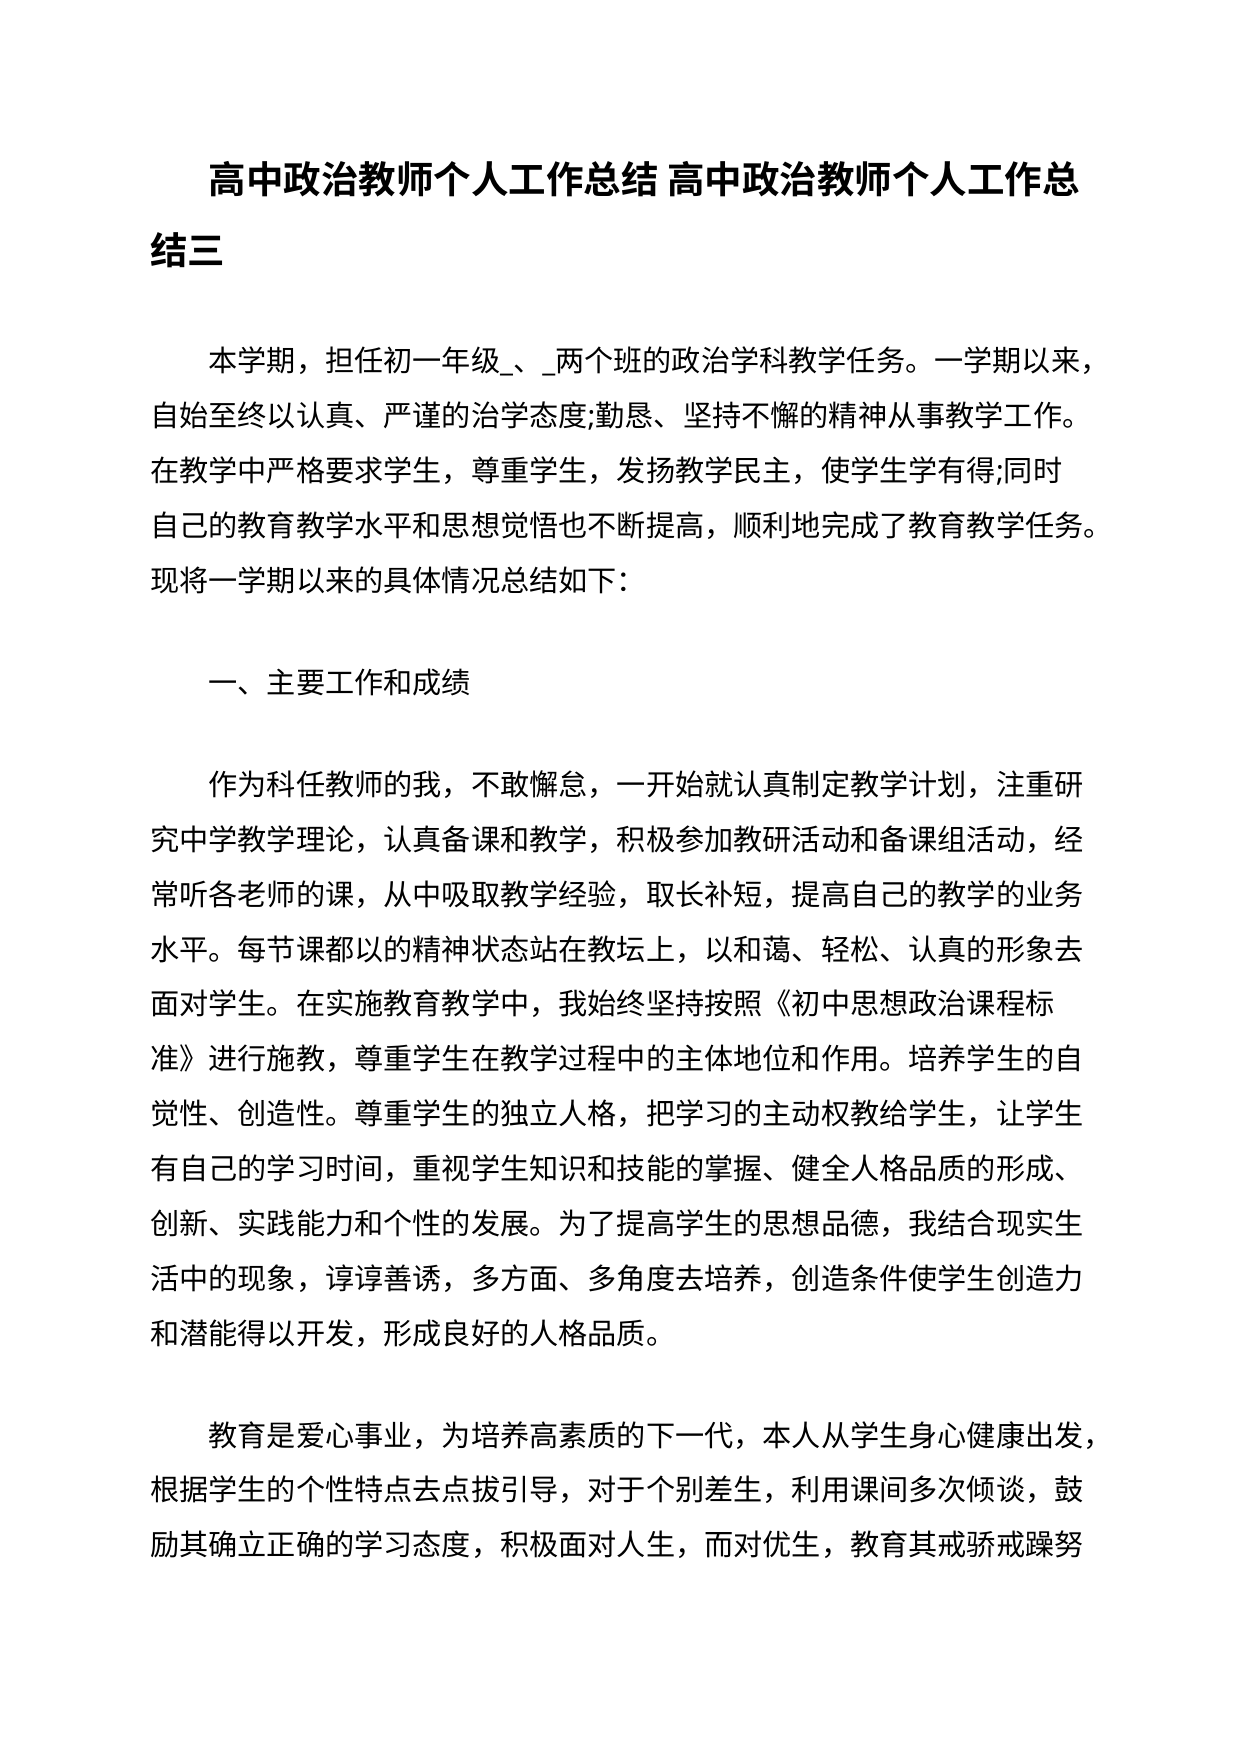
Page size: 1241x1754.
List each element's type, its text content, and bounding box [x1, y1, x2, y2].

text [150, 1412, 1090, 1564]
text 一、主要工作和成绩 [150, 659, 1090, 702]
text 高中政治教师个人工作总结 高中政治教师个人工作总结三 [150, 150, 1090, 275]
text 本学期，担任初一年级_、_两个班的政治学科教学任务。一学期以来，自始至终以认真、严谨的治学态度;勤恳、坚持不懈的精神从事教学工作。在教学中严格要求学生，尊重学生，发扬教学民主，使学生学有得;同时自己的教育教学水平和思想觉悟也不断提高，顺利地完成了教育教学任务。现将一学期以来的具体情况总结如下： [150, 338, 1090, 600]
text 作为科任教师的我，不敢懈怠，一开始就认真制定教学计划，注重研究中学教学理论，认真备课和教学，积极参加教研活动和备课组活动，经常听各老师的课，从中吸取教学经验，取长补短，提高自己的教学的业务水平。每节课都以的精神状态站在教坛上，以和蔼、轻松、认真的形象去面对学生。在实施教育教学中，我始终坚持按照《初中思想政治课程标准》进行施教，尊重学生在教学过程中的主体地位和作用。培养学生的自觉性、创造性。尊重学生的独立人格，把学习的主动权教给学生，让学生有自己的学习时间，重视学生知识和技能的掌握、健全人格品质的形成、创新、实践能力和个性的发展。为了提高学生的思想品德，我结合现实生活中的现象，谆谆善诱，多方面、多角度去培养，创造条件使学生创造力和潜能得以开发，形成良好的人格品质。 [150, 761, 1090, 1353]
